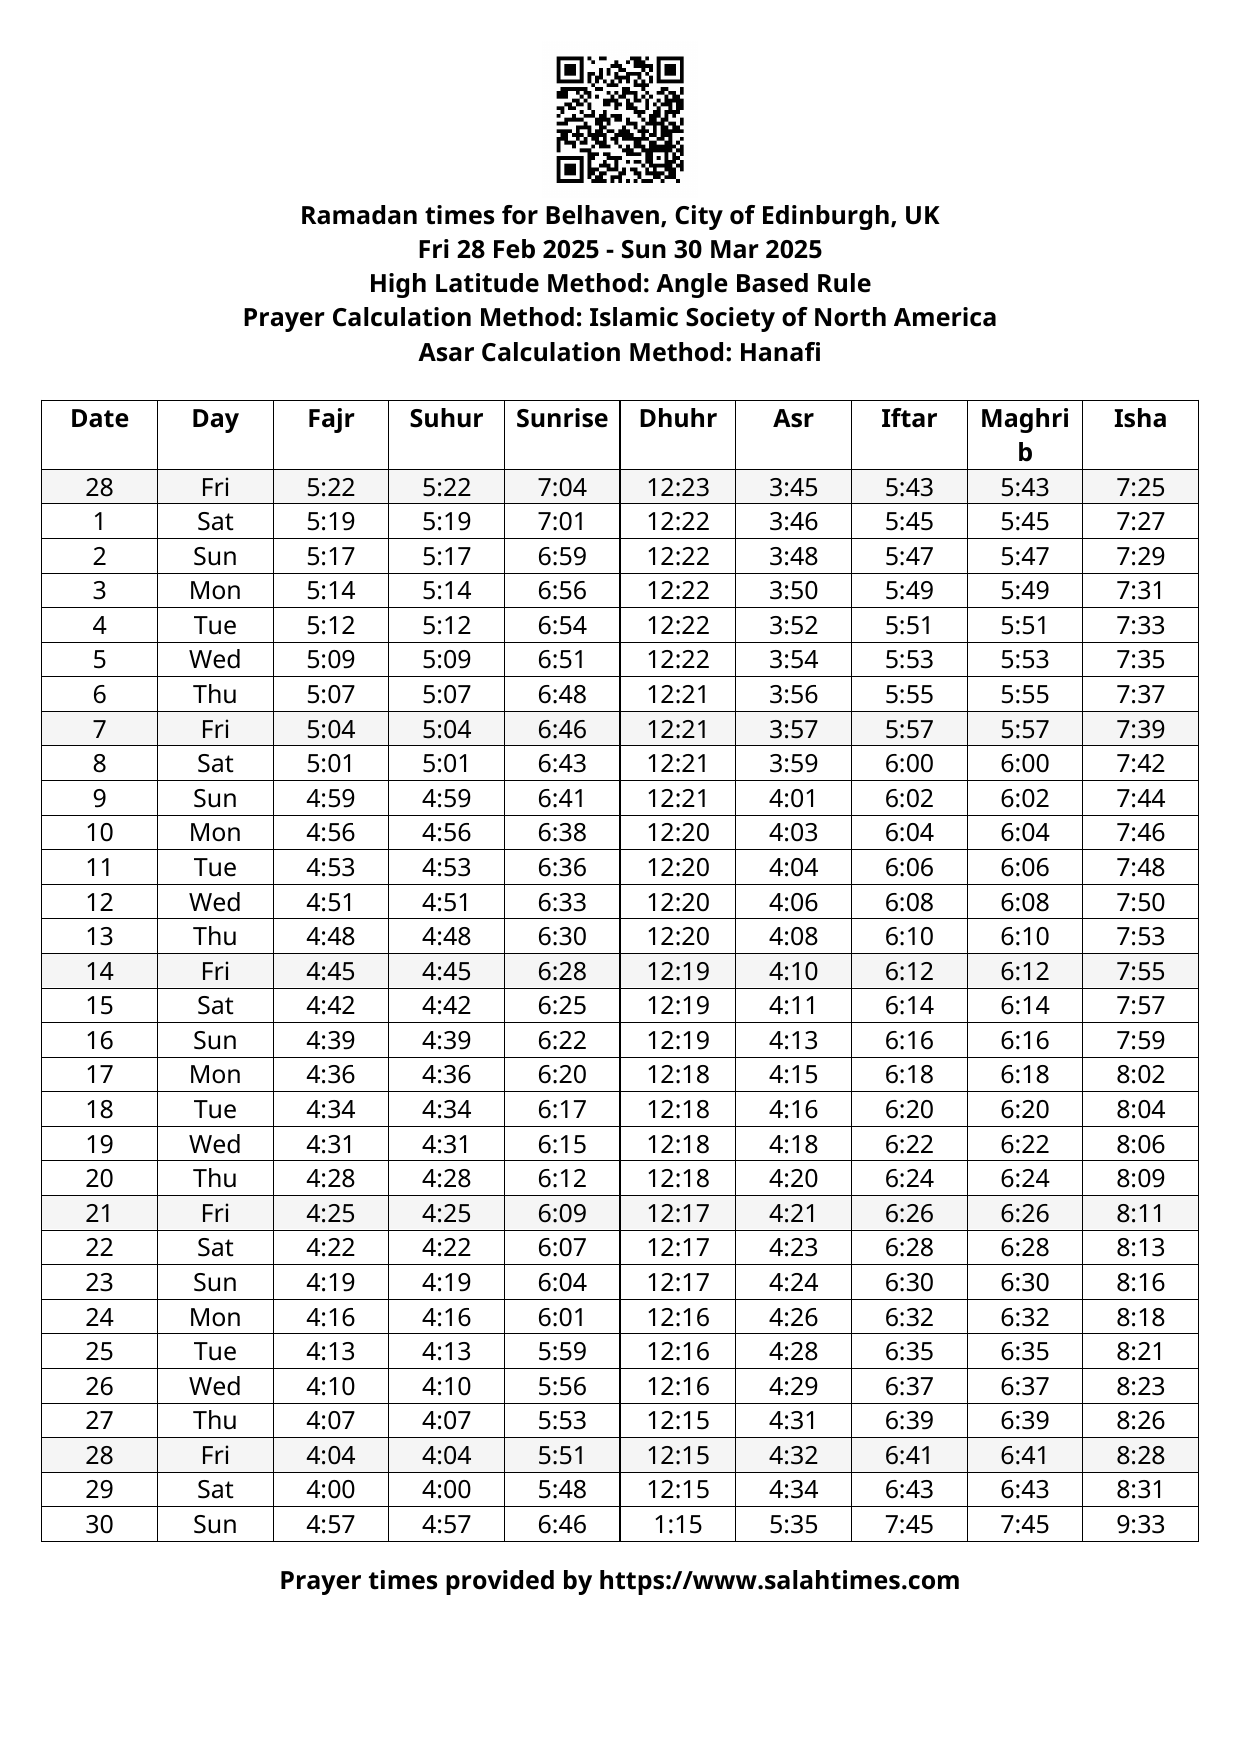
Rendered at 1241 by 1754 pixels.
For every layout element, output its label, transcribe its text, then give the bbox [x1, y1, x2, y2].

table_cell 27 [42, 1404, 157, 1437]
table_cell 6:30 [505, 919, 619, 953]
table_cell 23 [42, 1265, 157, 1299]
table_cell Fri [158, 954, 273, 987]
table_cell 6:39 [968, 1404, 1082, 1437]
table_cell 6:00 [968, 746, 1082, 780]
table_cell 7:35 [1083, 643, 1198, 676]
table_cell 6 [42, 677, 157, 711]
table_cell 4:48 [389, 919, 504, 953]
table_cell 4:57 [389, 1507, 504, 1541]
table_cell 4:34 [736, 1473, 851, 1506]
table_cell 7:27 [1083, 504, 1198, 538]
table_cell Fri [158, 1438, 273, 1472]
table_cell 6:46 [505, 1507, 619, 1541]
table_cell 6:17 [505, 1092, 619, 1126]
table_header Maghrib [968, 401, 1082, 469]
table_cell 5:55 [968, 677, 1082, 711]
table_cell 12:22 [621, 504, 735, 538]
table_cell 8:09 [1083, 1161, 1198, 1195]
table_cell 6:08 [968, 885, 1082, 918]
table_cell 5:57 [968, 712, 1082, 745]
table_cell 9 [42, 781, 157, 814]
table_cell 12:21 [621, 712, 735, 745]
table_cell 5:04 [274, 712, 388, 745]
table_cell 4:53 [389, 850, 504, 884]
table_cell 4:10 [389, 1369, 504, 1402]
table_cell 4:01 [736, 781, 851, 814]
table_cell 4:25 [274, 1196, 388, 1229]
table_cell 4:10 [736, 954, 851, 987]
table_cell 7:01 [505, 504, 619, 538]
table_cell Sat [158, 989, 273, 1022]
table_cell 4:57 [274, 1507, 388, 1541]
table_cell 11 [42, 850, 157, 884]
table_cell 4:34 [274, 1092, 388, 1126]
table_cell 6:41 [968, 1438, 1082, 1472]
table_cell 5:14 [274, 574, 388, 607]
table_cell 4:22 [274, 1231, 388, 1264]
table_cell 6:15 [505, 1127, 619, 1160]
table_cell 28 [42, 1438, 157, 1472]
table_cell 5:17 [389, 539, 504, 572]
table_cell 12:16 [621, 1369, 735, 1402]
table_cell 5:53 [505, 1404, 619, 1437]
table_cell 5:53 [852, 643, 967, 676]
table_cell 5:57 [852, 712, 967, 745]
table_cell 6:16 [968, 1023, 1082, 1057]
table_cell 12:22 [621, 574, 735, 607]
table_cell 4:15 [736, 1058, 851, 1091]
table_cell Wed [158, 1127, 273, 1160]
table_cell 5:17 [274, 539, 388, 572]
table_cell 3:54 [736, 643, 851, 676]
table_cell 3:46 [736, 504, 851, 538]
table_cell 6:20 [852, 1092, 967, 1126]
table_cell Fri [158, 1196, 273, 1229]
table_cell 3:48 [736, 539, 851, 572]
table_cell 4:07 [389, 1404, 504, 1437]
table_cell 12:21 [621, 677, 735, 711]
table_cell 8:18 [1083, 1300, 1198, 1333]
table_cell 6:26 [852, 1196, 967, 1229]
table_cell 6:06 [852, 850, 967, 884]
table_cell 5:59 [505, 1334, 619, 1368]
table_header Isha [1083, 401, 1198, 469]
table_cell 3:52 [736, 608, 851, 642]
table_cell 4:26 [736, 1300, 851, 1333]
table_cell 6:39 [852, 1404, 967, 1437]
table_cell 6:16 [852, 1023, 967, 1057]
table_cell 12:21 [621, 781, 735, 814]
table_cell 6:48 [505, 677, 619, 711]
table_cell 4:00 [389, 1473, 504, 1506]
table_cell 6:10 [968, 919, 1082, 953]
table_cell 12:20 [621, 885, 735, 918]
table_cell 25 [42, 1334, 157, 1368]
table_cell 6:32 [968, 1300, 1082, 1333]
table_cell 10 [42, 816, 157, 849]
table_cell 7:04 [505, 470, 619, 503]
table_cell 6:43 [505, 746, 619, 780]
table_cell 7:29 [1083, 539, 1198, 572]
table_cell 7:25 [1083, 470, 1198, 503]
table_header Sunrise [505, 401, 619, 469]
table_cell 6:00 [852, 746, 967, 780]
table_cell 12:18 [621, 1092, 735, 1126]
table_cell 12:22 [621, 608, 735, 642]
table_header Day [158, 401, 273, 469]
table_cell 4:32 [736, 1438, 851, 1472]
table_cell 5:04 [389, 712, 504, 745]
table_cell 4:24 [736, 1265, 851, 1299]
table_cell 1:15 [621, 1507, 735, 1541]
table_cell 4:25 [389, 1196, 504, 1229]
text Ramadan times for Belhaven, City of Edinburgh, UK [42, 198, 1198, 232]
table_cell 8:23 [1083, 1369, 1198, 1402]
table_cell 4:13 [274, 1334, 388, 1368]
table_cell 6:24 [968, 1161, 1082, 1195]
table_cell 4:48 [274, 919, 388, 953]
table_cell 6:35 [852, 1334, 967, 1368]
table_cell 7:31 [1083, 574, 1198, 607]
table_cell 4:06 [736, 885, 851, 918]
table_cell 7:46 [1083, 816, 1198, 849]
table_cell Sun [158, 1507, 273, 1541]
table_cell 4:08 [736, 919, 851, 953]
table_cell 5:51 [505, 1438, 619, 1472]
table_cell 12:19 [621, 954, 735, 987]
table_cell 6:41 [505, 781, 619, 814]
table_cell 12:15 [621, 1473, 735, 1506]
table_cell 12:20 [621, 919, 735, 953]
table_cell 7:57 [1083, 989, 1198, 1022]
table_cell 6:51 [505, 643, 619, 676]
table_cell 6:20 [505, 1058, 619, 1091]
text Fri 28 Feb 2025 - Sun 30 Mar 2025 [42, 232, 1198, 266]
table_cell 4:20 [736, 1161, 851, 1195]
table_cell 4:16 [274, 1300, 388, 1333]
table_cell 7:37 [1083, 677, 1198, 711]
table_cell 22 [42, 1231, 157, 1264]
table_cell 6:37 [852, 1369, 967, 1402]
table_cell 21 [42, 1196, 157, 1229]
table_cell 8:21 [1083, 1334, 1198, 1368]
text Prayer Calculation Method: Islamic Society of North America [42, 300, 1198, 334]
table_cell 5:43 [968, 470, 1082, 503]
table_cell 12:17 [621, 1265, 735, 1299]
table_cell Sat [158, 746, 273, 780]
table_cell 5:49 [968, 574, 1082, 607]
table_cell 8:16 [1083, 1265, 1198, 1299]
table_cell 8:13 [1083, 1231, 1198, 1264]
table_cell Tue [158, 850, 273, 884]
table_cell 4:53 [274, 850, 388, 884]
table_cell 6:32 [852, 1300, 967, 1333]
table_cell 5:19 [389, 504, 504, 538]
table_cell 4:45 [274, 954, 388, 987]
table_header Date [42, 401, 157, 469]
table_cell 4:51 [274, 885, 388, 918]
table_cell 6:43 [852, 1473, 967, 1506]
table_cell Tue [158, 1334, 273, 1368]
table_cell 4:31 [274, 1127, 388, 1160]
table_cell 6:37 [968, 1369, 1082, 1402]
table_cell 4:03 [736, 816, 851, 849]
table_cell Sun [158, 1265, 273, 1299]
table_cell 6:04 [505, 1265, 619, 1299]
table_cell 4:56 [274, 816, 388, 849]
table_cell 6:12 [852, 954, 967, 987]
table_cell 3:45 [736, 470, 851, 503]
table_cell 4:34 [389, 1092, 504, 1126]
table_cell 6:14 [852, 989, 967, 1022]
table_cell 5:45 [852, 504, 967, 538]
table_cell 4:19 [389, 1265, 504, 1299]
table_cell 12:22 [621, 539, 735, 572]
table_cell 6:28 [852, 1231, 967, 1264]
table_cell 3:59 [736, 746, 851, 780]
table_cell 12:19 [621, 989, 735, 1022]
table_cell 5:47 [968, 539, 1082, 572]
table_cell 6:56 [505, 574, 619, 607]
table_cell 4:13 [736, 1023, 851, 1057]
table_cell Tue [158, 1092, 273, 1126]
table_cell Mon [158, 1300, 273, 1333]
table_cell Tue [158, 608, 273, 642]
table_cell 5:22 [389, 470, 504, 503]
table_header Dhuhr [621, 401, 735, 469]
table_cell Fri [158, 712, 273, 745]
table_cell 4:28 [389, 1161, 504, 1195]
table_cell 8:02 [1083, 1058, 1198, 1091]
table_cell 3:57 [736, 712, 851, 745]
table_cell 6:41 [852, 1438, 967, 1472]
table_cell 4:21 [736, 1196, 851, 1229]
table_cell 4:31 [736, 1404, 851, 1437]
table_cell 29 [42, 1473, 157, 1506]
table_header Asr [736, 401, 851, 469]
table_cell 5:56 [505, 1369, 619, 1402]
table_cell 6:22 [505, 1023, 619, 1057]
table_cell 8:06 [1083, 1127, 1198, 1160]
table_cell 6:38 [505, 816, 619, 849]
table_cell 6:28 [968, 1231, 1082, 1264]
table_cell 28 [42, 470, 157, 503]
table_cell 6:36 [505, 850, 619, 884]
table_cell 1 [42, 504, 157, 538]
table_cell 6:08 [852, 885, 967, 918]
table_cell 6:20 [968, 1092, 1082, 1126]
table_cell 5:09 [274, 643, 388, 676]
table_cell 4:56 [389, 816, 504, 849]
table_cell 12:18 [621, 1161, 735, 1195]
table_cell 4:04 [274, 1438, 388, 1472]
table_cell 14 [42, 954, 157, 987]
table_cell 8:04 [1083, 1092, 1198, 1126]
table_cell 7:48 [1083, 850, 1198, 884]
table_cell 6:59 [505, 539, 619, 572]
table_cell 6:18 [968, 1058, 1082, 1091]
table_cell 12:17 [621, 1231, 735, 1264]
table_cell 5:35 [736, 1507, 851, 1541]
table_cell 7:55 [1083, 954, 1198, 987]
table_cell 12:20 [621, 816, 735, 849]
text Prayer times provided by https://www.salahtimes.com [42, 1563, 1198, 1597]
table_cell 4:36 [389, 1058, 504, 1091]
table_cell 3 [42, 574, 157, 607]
table_cell Sat [158, 504, 273, 538]
table_cell Fri [158, 470, 273, 503]
table_cell 12:15 [621, 1404, 735, 1437]
table_cell 12:21 [621, 746, 735, 780]
table_cell 5:53 [968, 643, 1082, 676]
table_cell 6:01 [505, 1300, 619, 1333]
table_cell 4:16 [389, 1300, 504, 1333]
table_cell 6:12 [505, 1161, 619, 1195]
table_cell 5:48 [505, 1473, 619, 1506]
table_cell 5:01 [274, 746, 388, 780]
table_cell 12:17 [621, 1196, 735, 1229]
table_cell 4:59 [274, 781, 388, 814]
table_cell 4 [42, 608, 157, 642]
table_cell 26 [42, 1369, 157, 1402]
table_cell 7:45 [852, 1507, 967, 1541]
table_cell 19 [42, 1127, 157, 1160]
table_cell 5:49 [852, 574, 967, 607]
table_cell Mon [158, 574, 273, 607]
table_header Iftar [852, 401, 967, 469]
table_cell Sat [158, 1473, 273, 1506]
table_cell 30 [42, 1507, 157, 1541]
table_cell 6:12 [968, 954, 1082, 987]
table_cell 4:18 [736, 1127, 851, 1160]
table_cell Thu [158, 919, 273, 953]
table_cell 4:45 [389, 954, 504, 987]
table_cell 6:06 [968, 850, 1082, 884]
table_cell 12 [42, 885, 157, 918]
table_cell 5:19 [274, 504, 388, 538]
table_cell 7:59 [1083, 1023, 1198, 1057]
table_cell 4:00 [274, 1473, 388, 1506]
table_cell 4:28 [736, 1334, 851, 1368]
table_cell 8:31 [1083, 1473, 1198, 1506]
table_cell 6:54 [505, 608, 619, 642]
text High Latitude Method: Angle Based Rule [42, 266, 1198, 300]
table_cell 6:04 [852, 816, 967, 849]
table_cell 17 [42, 1058, 157, 1091]
table_cell 6:22 [852, 1127, 967, 1160]
table_cell 12:16 [621, 1334, 735, 1368]
table_cell 8:11 [1083, 1196, 1198, 1229]
table_cell 4:16 [736, 1092, 851, 1126]
table_cell 8 [42, 746, 157, 780]
table_cell 8:26 [1083, 1404, 1198, 1437]
table_cell Thu [158, 1161, 273, 1195]
table_cell 9:33 [1083, 1507, 1198, 1541]
table_cell 5:14 [389, 574, 504, 607]
table_cell 4:07 [274, 1404, 388, 1437]
table_cell 6:28 [505, 954, 619, 987]
table_cell 4:31 [389, 1127, 504, 1160]
table_cell 5:01 [389, 746, 504, 780]
table_cell 7:44 [1083, 781, 1198, 814]
table_cell 16 [42, 1023, 157, 1057]
table_cell 4:29 [736, 1369, 851, 1402]
table_cell 6:30 [968, 1265, 1082, 1299]
table_cell 5:45 [968, 504, 1082, 538]
table_cell 6:46 [505, 712, 619, 745]
table_cell 6:02 [852, 781, 967, 814]
table_cell Thu [158, 1404, 273, 1437]
table_cell 4:04 [736, 850, 851, 884]
table_cell 5:22 [274, 470, 388, 503]
table_cell 24 [42, 1300, 157, 1333]
table_cell 7:42 [1083, 746, 1198, 780]
table_cell 7 [42, 712, 157, 745]
table_cell 20 [42, 1161, 157, 1195]
table_cell 5:51 [968, 608, 1082, 642]
table_cell 6:09 [505, 1196, 619, 1229]
table_cell 6:25 [505, 989, 619, 1022]
table_cell 4:04 [389, 1438, 504, 1472]
table_cell 5:07 [389, 677, 504, 711]
text Asar Calculation Method: Hanafi [42, 334, 1198, 368]
table_cell 6:10 [852, 919, 967, 953]
table_cell 4:51 [389, 885, 504, 918]
table_cell Thu [158, 677, 273, 711]
table_cell 15 [42, 989, 157, 1022]
table_cell 6:14 [968, 989, 1082, 1022]
table_cell 6:04 [968, 816, 1082, 849]
table_cell 12:18 [621, 1127, 735, 1160]
table_cell Wed [158, 643, 273, 676]
table_cell 4:42 [274, 989, 388, 1022]
table_cell 7:45 [968, 1507, 1082, 1541]
table_cell 7:50 [1083, 885, 1198, 918]
table_cell Sat [158, 1231, 273, 1264]
table_cell 5:09 [389, 643, 504, 676]
table_cell 5:55 [852, 677, 967, 711]
table_cell Sun [158, 539, 273, 572]
table_cell 6:43 [968, 1473, 1082, 1506]
table_header Fajr [274, 401, 388, 469]
table_cell 4:39 [389, 1023, 504, 1057]
table_cell 7:39 [1083, 712, 1198, 745]
table_cell 4:23 [736, 1231, 851, 1264]
table_cell 6:30 [852, 1265, 967, 1299]
table_cell 12:16 [621, 1300, 735, 1333]
table_cell 6:18 [852, 1058, 967, 1091]
table_cell 5:07 [274, 677, 388, 711]
table_cell 5:51 [852, 608, 967, 642]
table_cell 4:22 [389, 1231, 504, 1264]
table_cell Mon [158, 816, 273, 849]
table_cell Sun [158, 781, 273, 814]
table_cell 6:22 [968, 1127, 1082, 1160]
table_cell 6:24 [852, 1161, 967, 1195]
table_cell 7:53 [1083, 919, 1198, 953]
table_cell Wed [158, 885, 273, 918]
table_cell 6:33 [505, 885, 619, 918]
table_cell 3:56 [736, 677, 851, 711]
table_cell Mon [158, 1058, 273, 1091]
table_cell 5:12 [274, 608, 388, 642]
table_cell 13 [42, 919, 157, 953]
table_cell 5:43 [852, 470, 967, 503]
table_cell 18 [42, 1092, 157, 1126]
table_cell 6:02 [968, 781, 1082, 814]
table_cell 8:28 [1083, 1438, 1198, 1472]
table_cell 6:26 [968, 1196, 1082, 1229]
table_cell 12:15 [621, 1438, 735, 1472]
table_cell Sun [158, 1023, 273, 1057]
table_cell 12:22 [621, 643, 735, 676]
table_cell 12:20 [621, 850, 735, 884]
table_cell 4:28 [274, 1161, 388, 1195]
table_cell 5:12 [389, 608, 504, 642]
table_header Suhur [389, 401, 504, 469]
table_cell 4:42 [389, 989, 504, 1022]
table_cell 12:23 [621, 470, 735, 503]
picture [542, 41, 699, 198]
table_cell 6:07 [505, 1231, 619, 1264]
table_cell 4:36 [274, 1058, 388, 1091]
table_cell 5 [42, 643, 157, 676]
table_cell 3:50 [736, 574, 851, 607]
table_cell 4:19 [274, 1265, 388, 1299]
table_cell 2 [42, 539, 157, 572]
table_cell 6:35 [968, 1334, 1082, 1368]
table_cell 12:19 [621, 1023, 735, 1057]
table_cell Wed [158, 1369, 273, 1402]
table_cell 12:18 [621, 1058, 735, 1091]
table_cell 4:11 [736, 989, 851, 1022]
table_cell 4:13 [389, 1334, 504, 1368]
table_cell 4:39 [274, 1023, 388, 1057]
table_cell 4:10 [274, 1369, 388, 1402]
table_cell 4:59 [389, 781, 504, 814]
table_cell 7:33 [1083, 608, 1198, 642]
table_cell 5:47 [852, 539, 967, 572]
